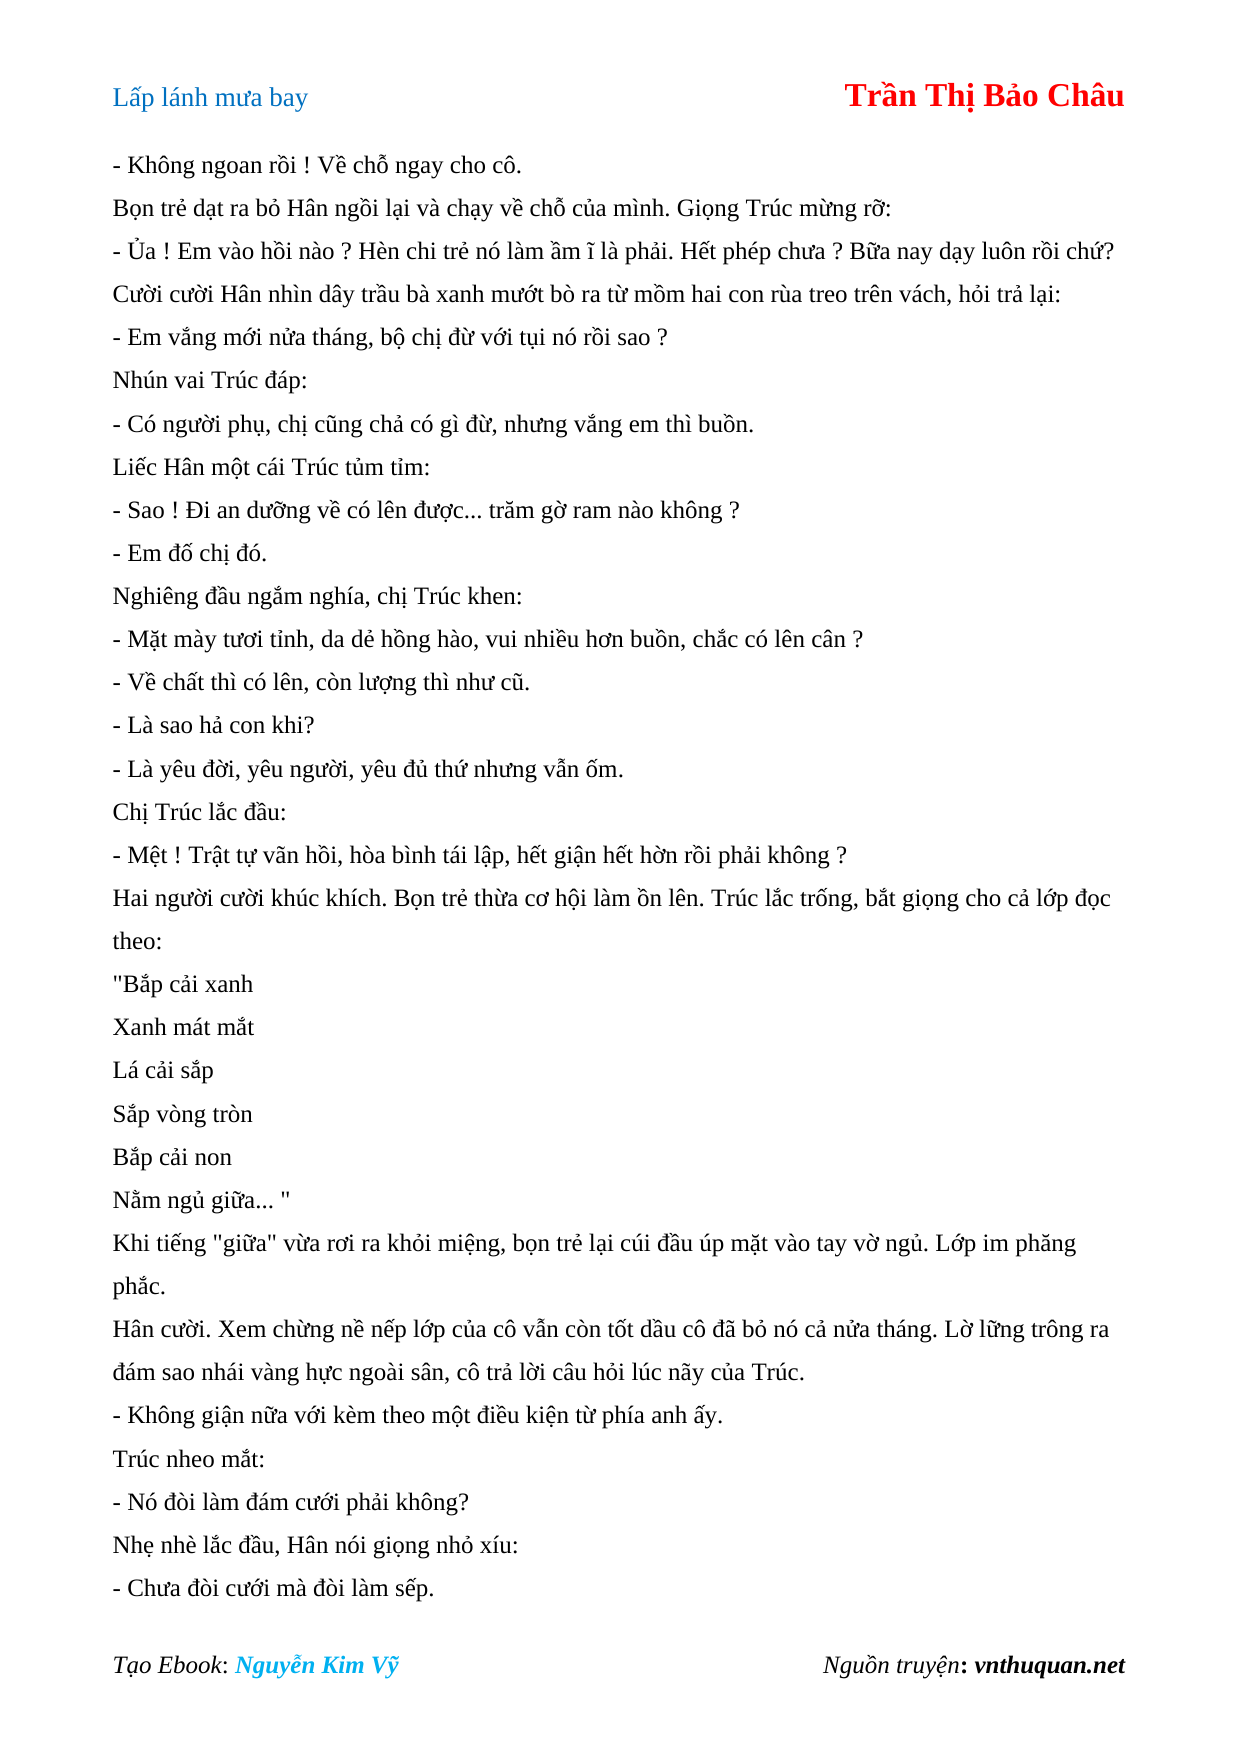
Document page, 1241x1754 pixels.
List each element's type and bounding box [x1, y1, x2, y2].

text [112, 150, 1128, 1602]
